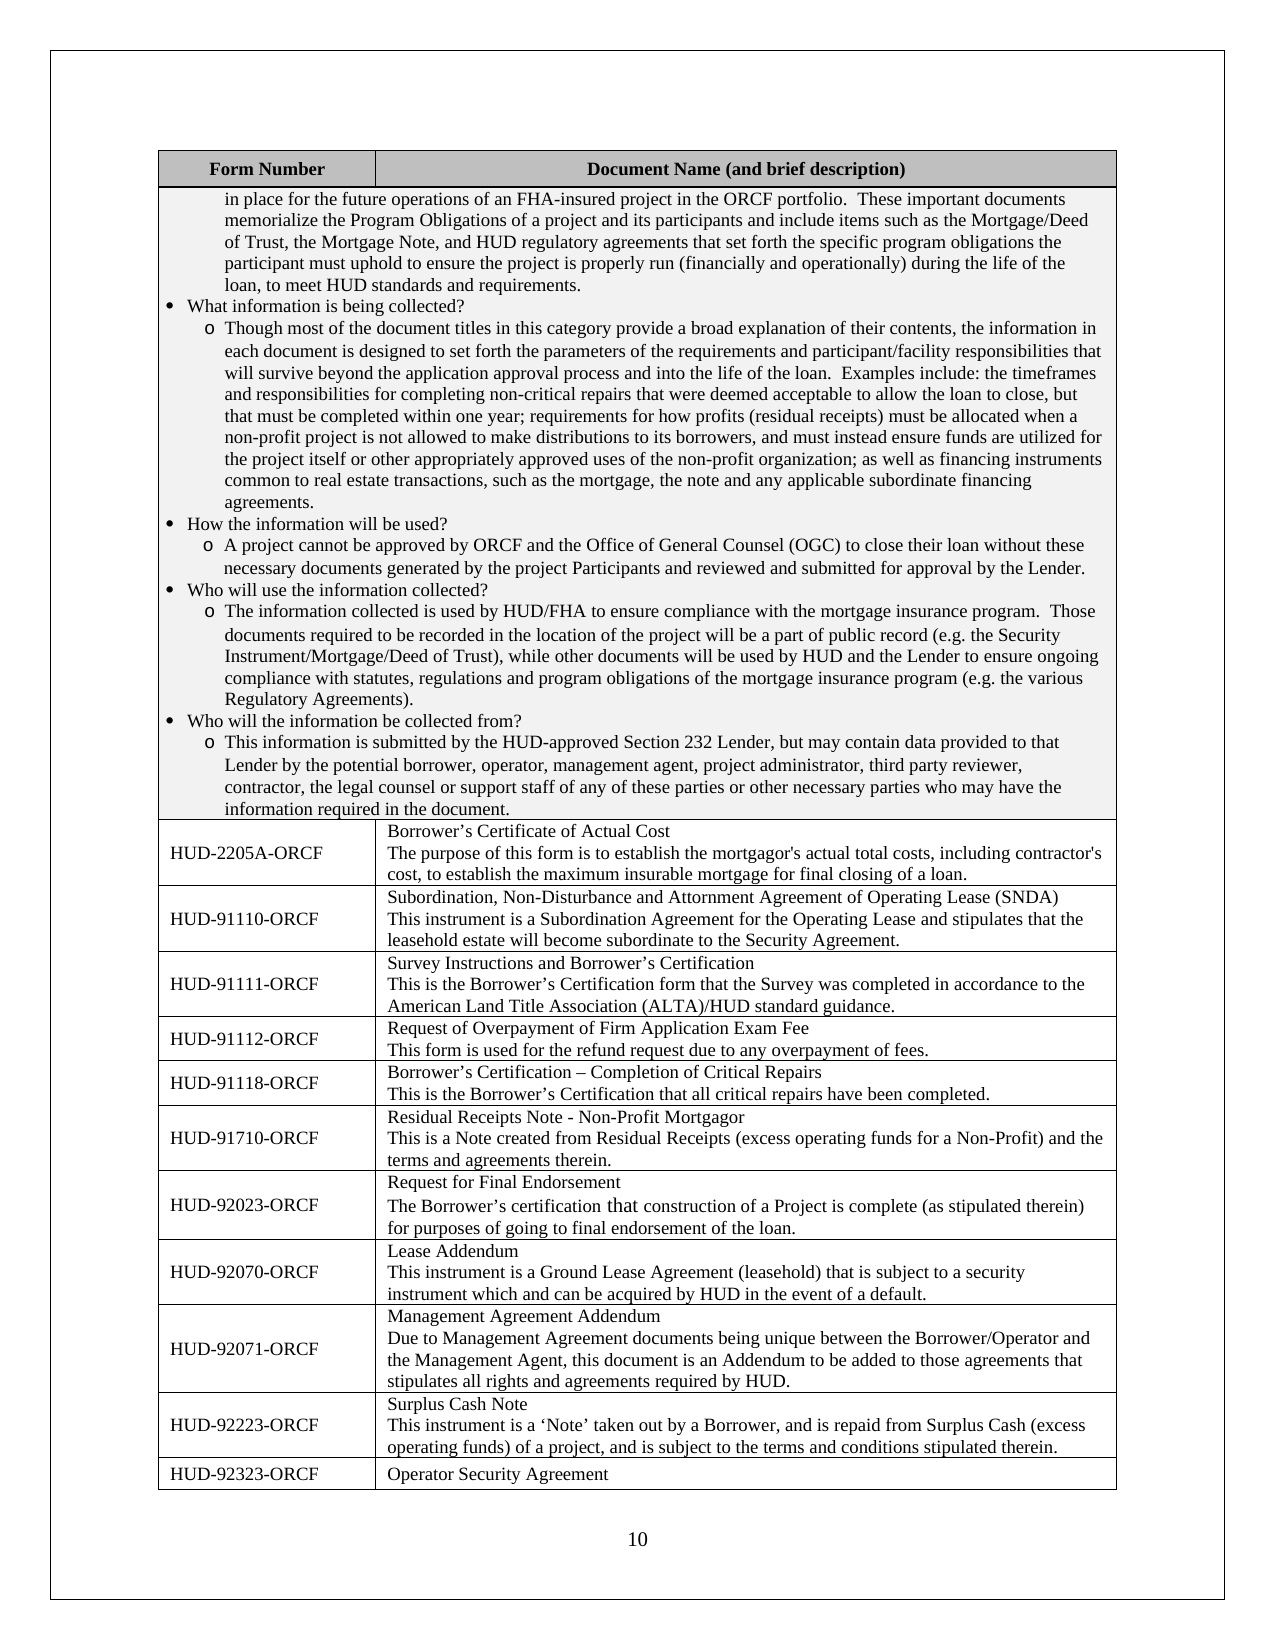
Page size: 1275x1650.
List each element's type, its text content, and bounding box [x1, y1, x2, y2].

table_cell HUD-92071-ORCF [159, 1305, 375, 1392]
table_cell HUD-91110-ORCF [159, 886, 375, 951]
table_cell Borrower’s Certificate of Actual Cost The purpose of this form is to establish the mortgagor's actual total costs, including contractor's cost, to establish the maximum insurable mortgage for final closing of a loan. [376, 820, 1116, 885]
table_cell Management Agreement Addendum Due to Management Agreement documents being unique between the Borrower/Operator and the Management Agent, this document is an Addendum to be added to those agreements that stipulates all rights and agreements required by HUD. [376, 1305, 1116, 1392]
table_cell Survey Instructions and Borrower’s Certification This is the Borrower’s Certification form that the Survey was completed in accordance to the American Land Title Association (ALTA)/HUD standard guidance. [376, 952, 1116, 1016]
table_cell HUD-91118-ORCF [159, 1061, 375, 1104]
table_cell HUD-92070-ORCF [159, 1240, 375, 1304]
table_cell HUD-91710-ORCF [159, 1106, 375, 1170]
table_cell HUD-92223-ORCF [159, 1393, 375, 1457]
table_cell HUD-91111-ORCF [159, 952, 375, 1016]
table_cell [159, 188, 1116, 819]
table_cell HUD-91112-ORCF [159, 1017, 375, 1060]
table_header Document Name (and brief description) [376, 151, 1116, 186]
table_header Form Number [159, 151, 375, 186]
table_cell Subordination, Non-Disturbance and Attornment Agreement of Operating Lease (SNDA) This instrument is a Subordination Agreement for the Operating Lease and stipulates that the leasehold estate will become subordinate to the Security Agreement. [376, 886, 1116, 951]
table_cell HUD-92023-ORCF [159, 1171, 375, 1238]
table_cell HUD-2205A-ORCF [159, 820, 375, 885]
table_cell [376, 1458, 1116, 1488]
table_cell Borrower’s Certification – Completion of Critical Repairs This is the Borrower’s Certification that all critical repairs have been completed. [376, 1061, 1116, 1104]
table_cell HUD-92323-ORCF [159, 1458, 375, 1488]
table_cell Lease Addendum This instrument is a Ground Lease Agreement (leasehold) that is subject to a security instrument which and can be acquired by HUD in the event of a default. [376, 1240, 1116, 1304]
table_cell Request for Final Endorsement The Borrower’s certification that construction of a Project is complete (as stipulated therein) for purposes of going to final endorsement of the loan. [376, 1171, 1116, 1238]
table_cell Residual Receipts Note - Non-Profit Mortgagor This is a Note created from Residual Receipts (excess operating funds for a Non-Profit) and the terms and agreements therein. [376, 1106, 1116, 1170]
table_cell Request of Overpayment of Firm Application Exam Fee This form is used for the refund request due to any overpayment of fees. [376, 1017, 1116, 1060]
table_cell Surplus Cash Note This instrument is a ‘Note’ taken out by a Borrower, and is repaid from Surplus Cash (excess operating funds) of a project, and is subject to the terms and conditions stipulated therein. [376, 1393, 1116, 1457]
